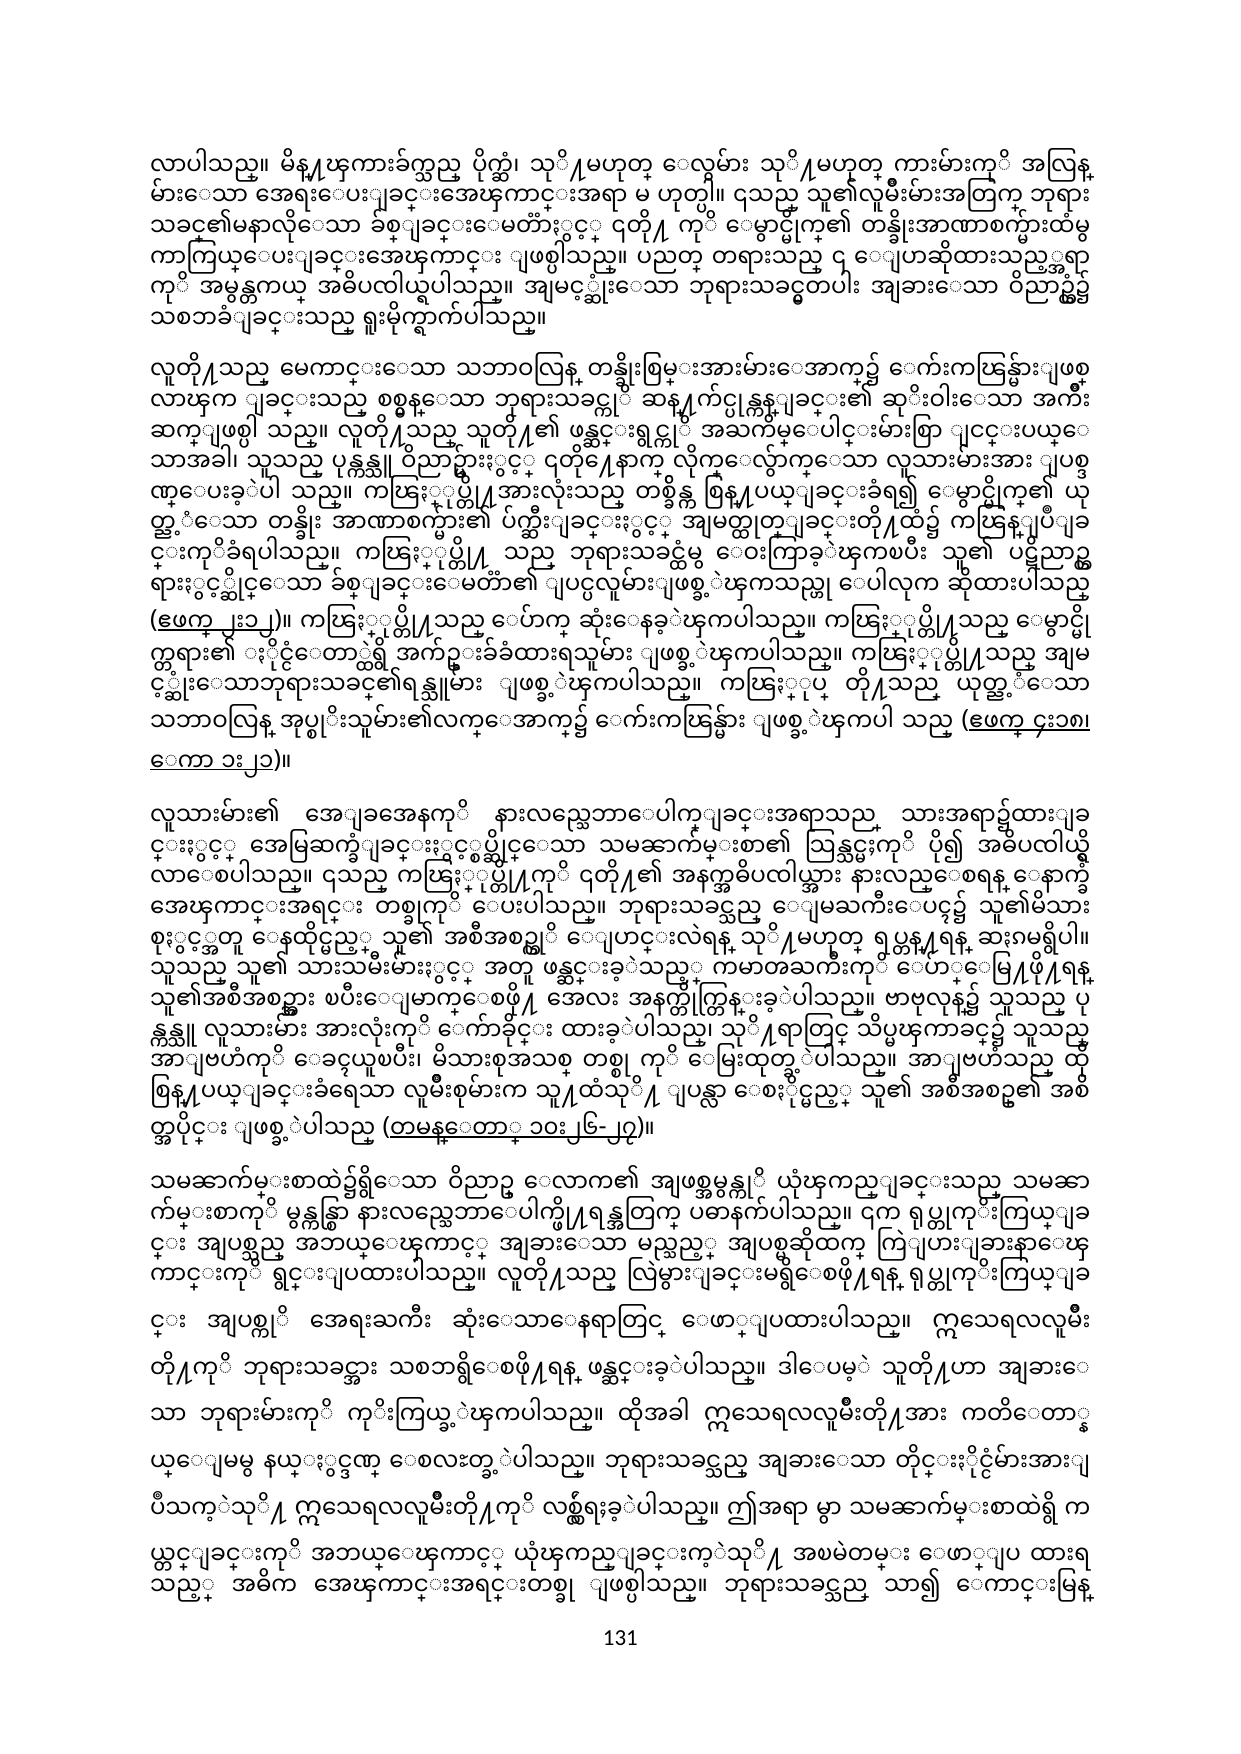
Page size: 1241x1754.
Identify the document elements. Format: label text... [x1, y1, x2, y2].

text လူတို႔သည္ မေကာင္းေသာ သဘာဝလြန္ တန္ခိုးစြမ္းအားမ်ားေအာက္၌ ေက်းကၽြန္မ်ားျဖစ္လာၾက ျခင္းသည္ စစ္မွန္ေသာ ဘုရားသခင္ကုိ ဆန္႔က်င္ပုန္ကန္ျခင္း၏ ဆုိးဝါးေသာ အက်ဳိးဆက္ျဖစ္ပါ သည္။ လူတို႔သည္ သူတို႔၏ ဖန္ဆင္းရွင္ကုိ အႀကိမ္ေပါင္းမ်ားစြာ ျငင္းပယ္ေသာအခါ၊ သူသည္ ပုန္ကန္သူ ဝိညာဥ္မ်ားႏွင့္ ၎တို႔ေနာက္ လိုက္ေလွ်ာက္ေသာ လူသားမ်ားအား ျပစ္ဒဏ္ေပးခ့ဲပါ သည္။ ကၽြႏ္ုပ္တို႔အားလုံးသည္ တစ္ခ်ိန္က စြန္႔ပယ္ျခင္းခံရ၍ ေမွာင္မိုက္၏ ယုတ္ည့ံေသာ တန္ခိုး အာဏာစက္မ်ား၏ ပ်က္ဆီးျခင္းႏွင့္ အျမတ္ထုတ္ျခင္းတို႔ထံ၌ ကၽြန္ျပဳျခင္းကုိခံရပါသည္။ ကၽြႏ္ုပ္တို႔ သည္ ဘုရားသခင္ထံမွ ေဝးကြာခ့ဲၾကၿပီး သူ၏ ပဋိညာဥ္တရားႏွင့္ဆိုင္ေသာ ခ်စ္ျခင္းေမတၱာ၏ ျပင္ပလူမ်ားျဖစ္ခ့ဲၾကသည္ဟု ေပါလုက ဆိုထားပါသည္ (ဧဖက္ ၂း၁၂)။ ကၽြႏ္ုပ္တို႔သည္ ေပ်ာက္ ဆုံးေနခ့ဲၾကပါသည္။ ကၽြႏ္ုပ္တို႔သည္ ေမွာင္မိုက္တရား၏ ႏိုင္ငံေတာ္ထဲရွိ အက်ဥ္းခ်ခံထားရသူမ်ား ျဖစ္ခ့ဲၾကပါသည္။ ကၽြႏ္ုပ္တို႔သည္ အျမင့္ဆုံးေသာဘုရားသခင္၏ရန္သူမ်ား ျဖစ္ခ့ဲၾကပါသည္။ ကၽြႏ္ုပ္ တို႔သည္ ယုတ္ည့ံေသာ သဘာဝလြန္ အုပ္စုိးသူမ်ား၏လက္ေအာက္၌ ေက်းကၽြန္မ်ား ျဖစ္ခ့ဲၾကပါ သည္ (ဧဖက္ ၄း၁၈၊ ေကာ ၁း၂၁)။ [150, 354, 1090, 774]
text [150, 150, 1090, 330]
text လူသားမ်ား၏ အေျခအေနကုိ နားလည္သေဘာေပါက္ျခင္းအရာသည္ သားအရာ၌ထားျခင္းႏွင့္ အေမြဆက္ခံျခင္းႏွင့္စပ္ဆိုင္ေသာ သမၼာက်မ္းစာ၏ သြန္သင္မႈကုိ ပို၍ အဓိပၸါယ္ရွိလာေစပါသည္။ ၎သည္ ကၽြႏ္ုပ္တို႔ကုိ ၎တို႔၏ အနက္အဓိပၸါယ္အား နားလည္ေစရန္ ေနာက္ခံအေၾကာင္းအရင္း တစ္ခုကုိ ေပးပါသည္။ ဘုရားသခင္သည္ ေျမႀကီးေပၚ၌ သူ၏မိသားစုႏွင့္အတူ ေနထိုင္မည့္ သူ၏ အစီအစဥ္ကုိ ေျပာင္းလဲရန္ သုိ႔မဟုတ္ ရပ္တန္႔ရန္ ဆႏၵမရွိပါ။ သူသည္ သူ၏ သားသမီးမ်ားႏွင့္ အတူ ဖန္ဆင္းခ့ဲသည့္ ကမာၻႀကီးကုိ ေပ်ာ္ေမြ႔ဖို႔ရန္ သူ၏အစီအစဥ္အား ၿပီးေျမာက္ေစဖို႔ အေလး အနက္တိုက္တြန္းခ့ဲပါသည္။ ဗာဗုလုန္၌ သူသည္ ပုန္ကန္သူ လူသားမ်ား အားလုံးကုိ ေက်ာခိုင္း ထားခ့ဲပါသည္၊ သုိ႔ရာတြင္ သိပ္မၾကာခင္၌ သူသည္ အာျဗဟံကုိ ေခၚယူၿပီး၊ မိသားစုအသစ္ တစ္စု ကုိ ေမြးထုတ္ခ့ဲပါသည္။ အာျဗဟံသည္ ထို စြန္႔ပယ္ျခင္းခံရေသာ လူမ်ဳိးစုမ်ားက သူ႔ထံသုိ႔ ျပန္လာ ေစႏိုင္မည့္ သူ၏ အစီအစဥ္၏ အစိတ္အပိုင္း ျဖစ္ခ့ဲပါသည္ (တမန္ေတာ္ ၁၀း၂၆-၂၇)။ [150, 800, 1090, 1142]
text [150, 1168, 1090, 1597]
